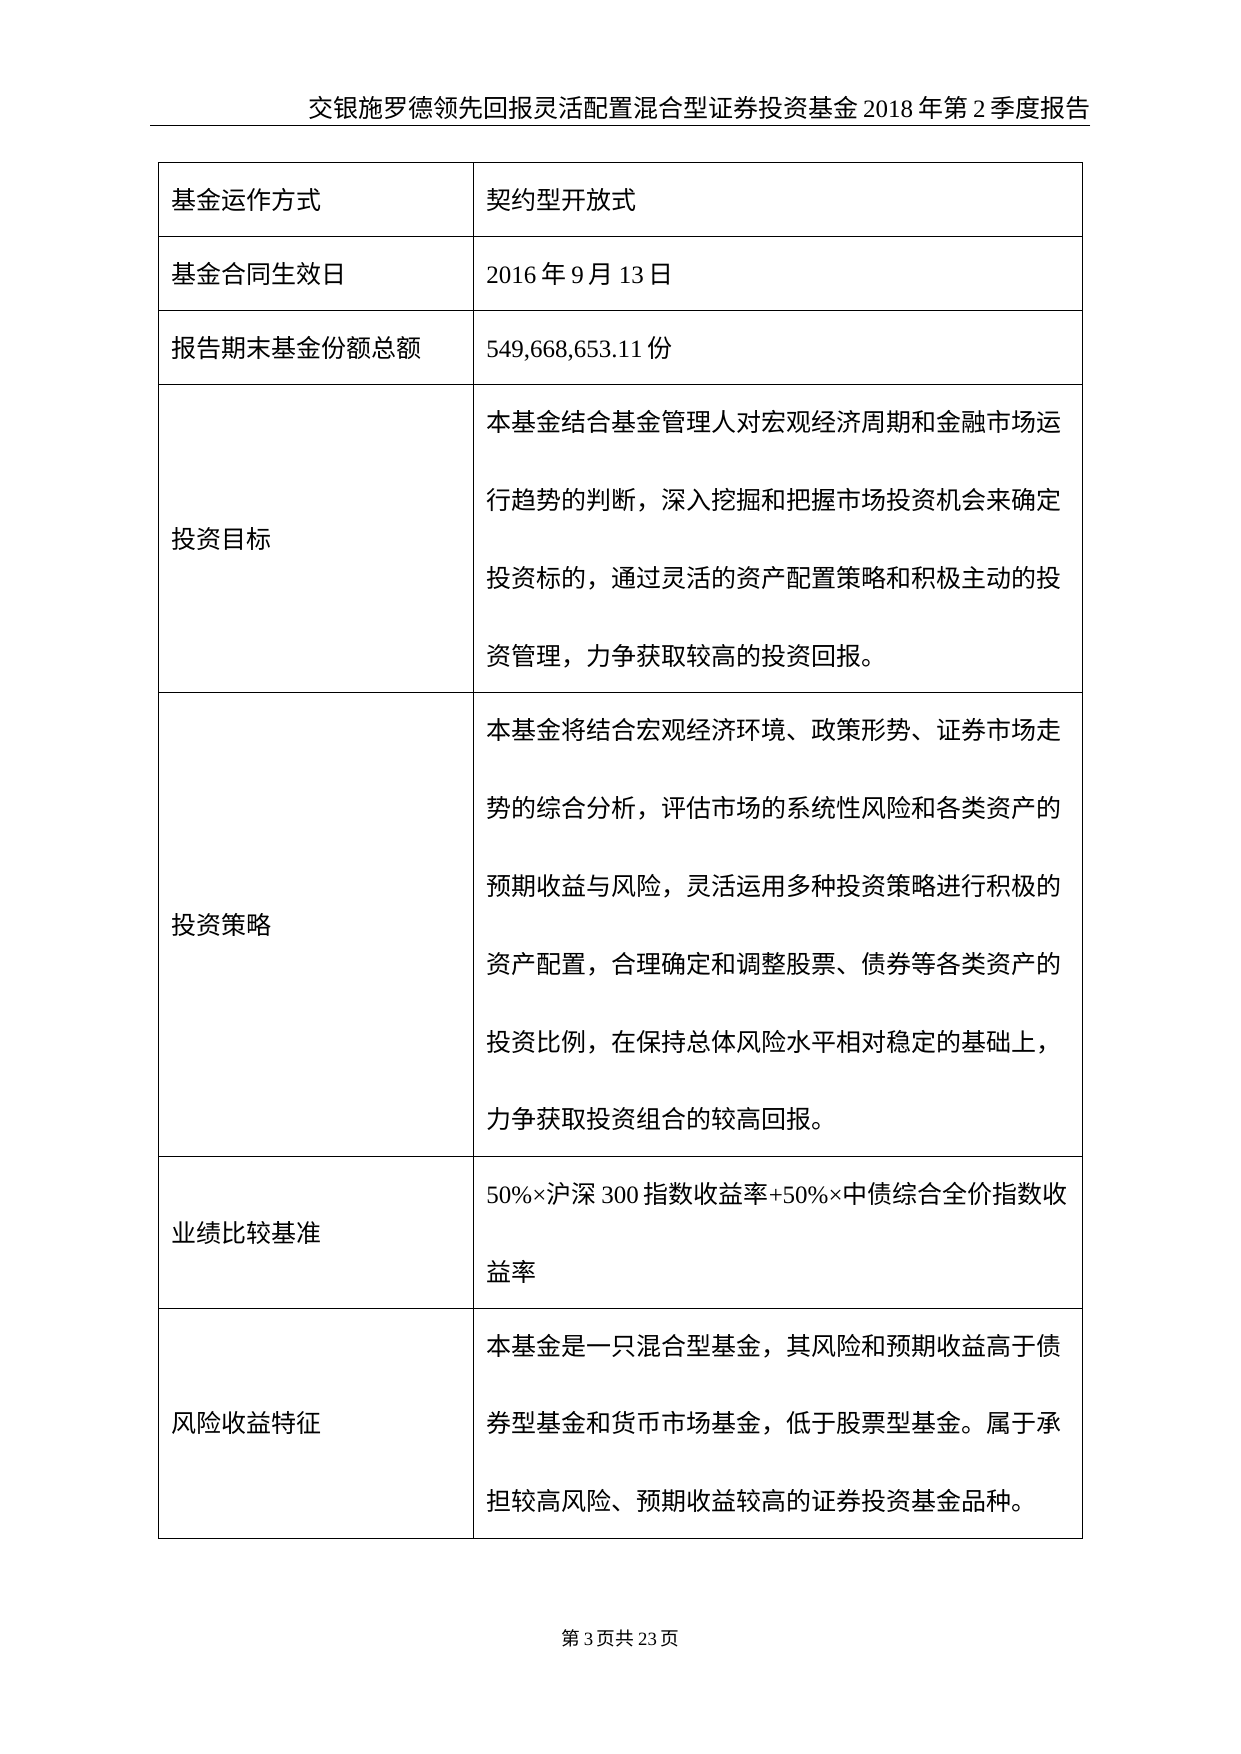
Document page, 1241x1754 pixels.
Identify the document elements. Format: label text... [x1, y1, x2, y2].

table_cell 投资目标 [159, 385, 473, 692]
table_cell 50%×沪深300指数收益率+50%×中债综合全价指数收益率 [474, 1157, 1082, 1308]
table_cell 报告期末基金份额总额 [159, 311, 473, 384]
table_cell 契约型开放式 [474, 163, 1082, 236]
table_cell 基金合同生效日 [159, 237, 473, 310]
table_cell 2016年9月13日 [474, 237, 1082, 310]
table_cell 本基金将结合宏观经济环境、政策形势、证券市场走势的综合分析，评估市场的系统性风险和各类资产的预期收益与风险，灵活运用多种投资策略进行积极的资产配置，合理确定和调整股票、债券等各类资产的投资比例，在保持总体风险水平相对稳定的基础上，力争获取投资组合的较高回报。 [474, 693, 1082, 1156]
table_cell 风险收益特征 [159, 1309, 473, 1537]
table_cell 投资策略 [159, 693, 473, 1156]
table_cell 本基金是一只混合型基金，其风险和预期收益高于债券型基金和货币市场基金，低于股票型基金。属于承担较高风险、预期收益较高的证券投资基金品种。 [474, 1309, 1082, 1537]
table_cell 基金运作方式 [159, 163, 473, 236]
table_cell 业绩比较基准 [159, 1157, 473, 1308]
table_cell 本基金结合基金管理人对宏观经济周期和金融市场运行趋势的判断，深入挖掘和把握市场投资机会来确定投资标的，通过灵活的资产配置策略和积极主动的投资管理，力争获取较高的投资回报。 [474, 385, 1082, 692]
table_cell 549,668,653.11份 [474, 311, 1082, 384]
